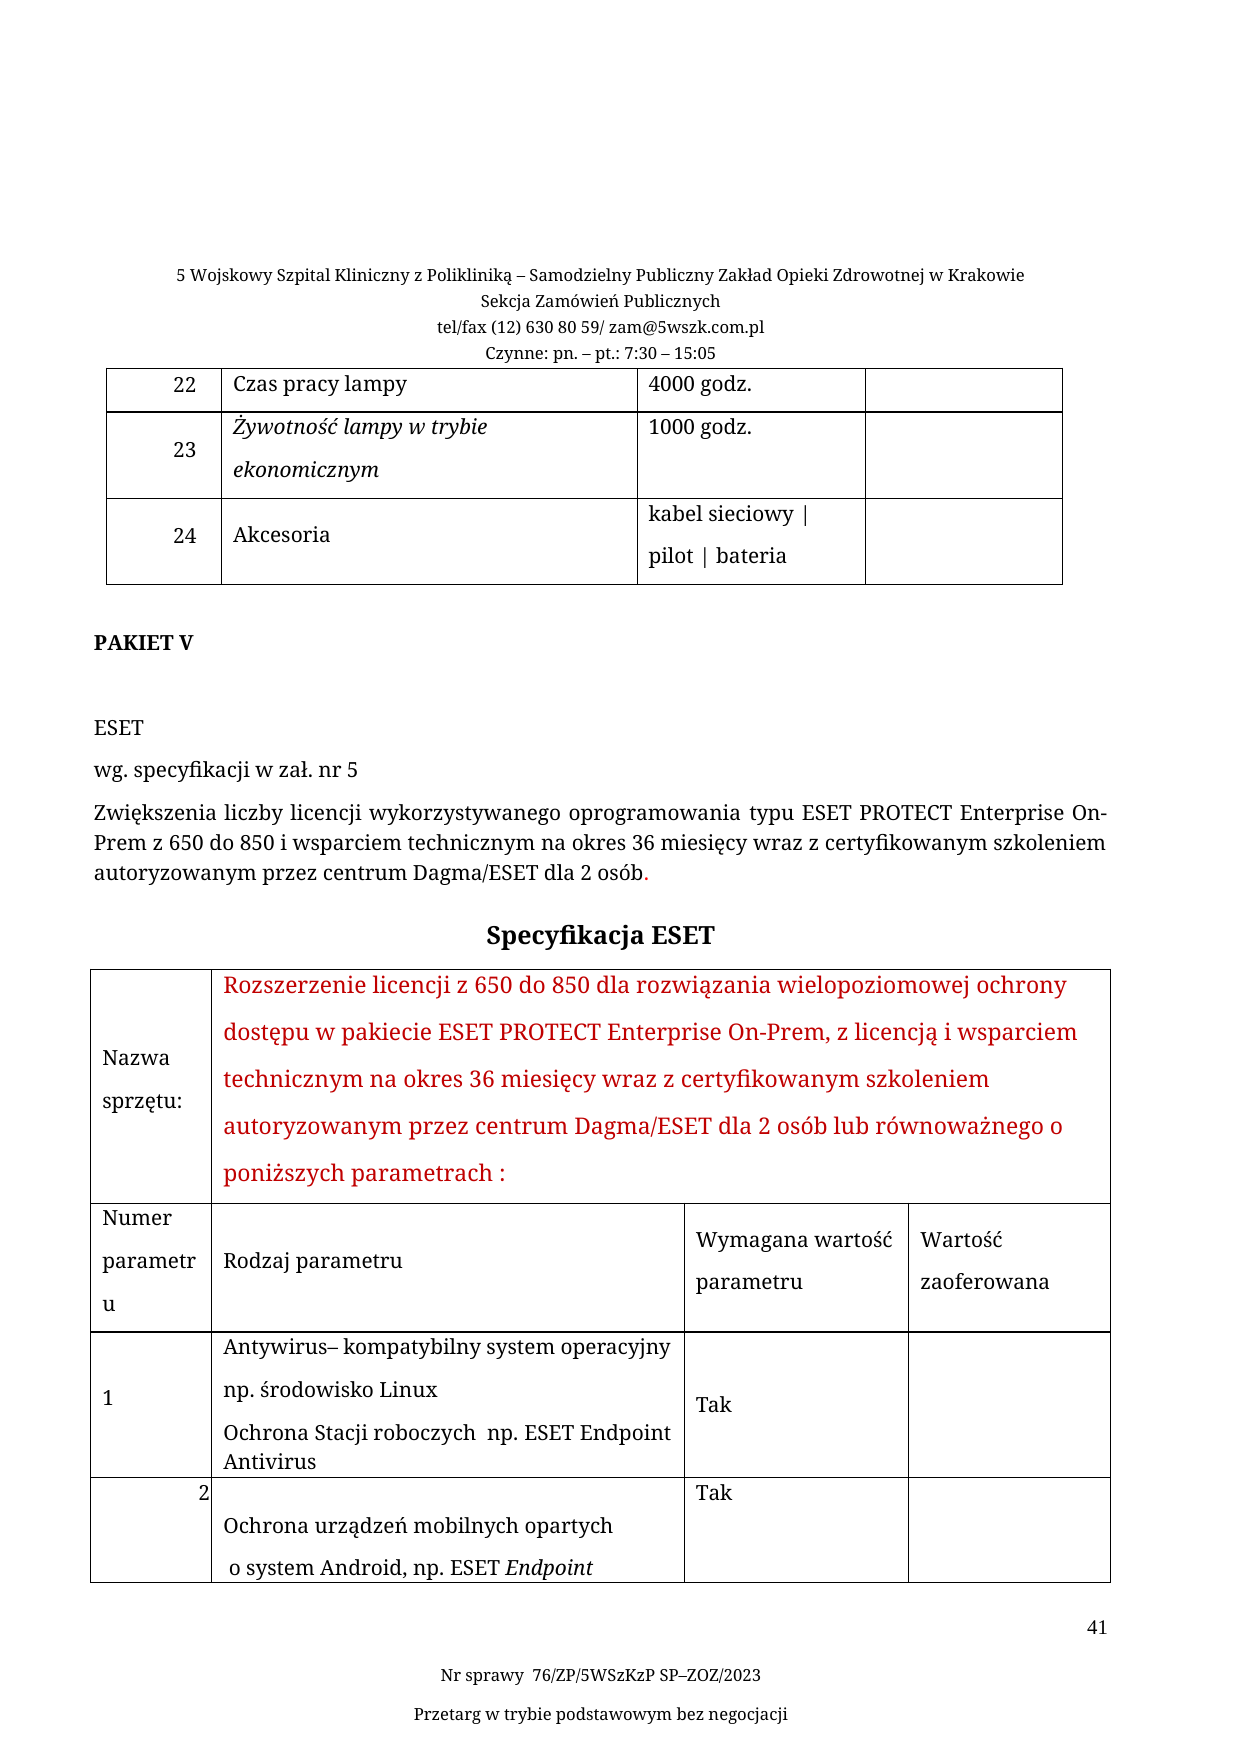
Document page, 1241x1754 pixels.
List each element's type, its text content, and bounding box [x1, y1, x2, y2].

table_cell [212, 1478, 684, 1582]
text ESET [94, 713, 1107, 741]
table_cell 4000 godz. [638, 369, 865, 411]
table_cell [107, 413, 221, 498]
table_cell 1000 godz. [638, 413, 865, 498]
table_cell [909, 1478, 1110, 1582]
table_cell kabel sieciowy | pilot | bateria [638, 499, 865, 584]
table_cell [866, 499, 1062, 584]
table_cell Antywirus– kompatybilny system operacyjny np. środowisko Linux Ochrona Stacji roboczych np. ESET Endpoint Antivirus [212, 1333, 684, 1477]
table_cell 2 [91, 1478, 211, 1582]
table_cell Rodzaj parametru [212, 1204, 684, 1331]
table_cell [866, 369, 1062, 411]
text Specyfikacja ESET [94, 917, 1107, 951]
text wg. specyfikacji w zał. nr 5 [94, 756, 1107, 784]
table_cell Czas pracy lampy [222, 369, 637, 411]
table_cell 1 [91, 1333, 211, 1477]
text PAKIET V [94, 628, 1107, 656]
table_header Rozszerzenie licencji z 650 do 850 dla rozwiązania wielopoziomowej ochrony dostępu w pakiecie ESET PROTECT Enterprise On-Prem, z licencją i wsparciem technicznym na okres 36 miesięcy wraz z certyfikowanym szkoleniem autoryzowanym przez centrum Dagma/ESET dla 2 osób lub równoważnego o poniższych parametrach : [212, 970, 1110, 1202]
table_cell Tak [685, 1333, 908, 1477]
table_header Nazwa sprzętu: [91, 970, 211, 1202]
table_cell Tak [685, 1478, 908, 1582]
table_cell [107, 369, 221, 411]
table_cell Wartość zaoferowana [909, 1204, 1110, 1331]
table_cell [909, 1333, 1110, 1477]
table_cell [107, 499, 221, 584]
text Zwiększenia liczby licencji wykorzystywanego oprogramowania typu ESET PROTECT Enterprise On-Prem z 650 do 850 i wsparciem technicznym na okres 36 miesięcy wraz z certyfikowanym szkoleniem autoryzowanym przez centrum Dagma/ESET dla 2 osób. [94, 798, 1107, 886]
table_cell [866, 413, 1062, 498]
table_cell Akcesoria [222, 499, 637, 584]
table_cell Wymagana wartość parametru [685, 1204, 908, 1331]
table_cell Numer parametru [91, 1204, 211, 1331]
table_cell Żywotność lampy w trybie ekonomicznym [222, 413, 637, 498]
